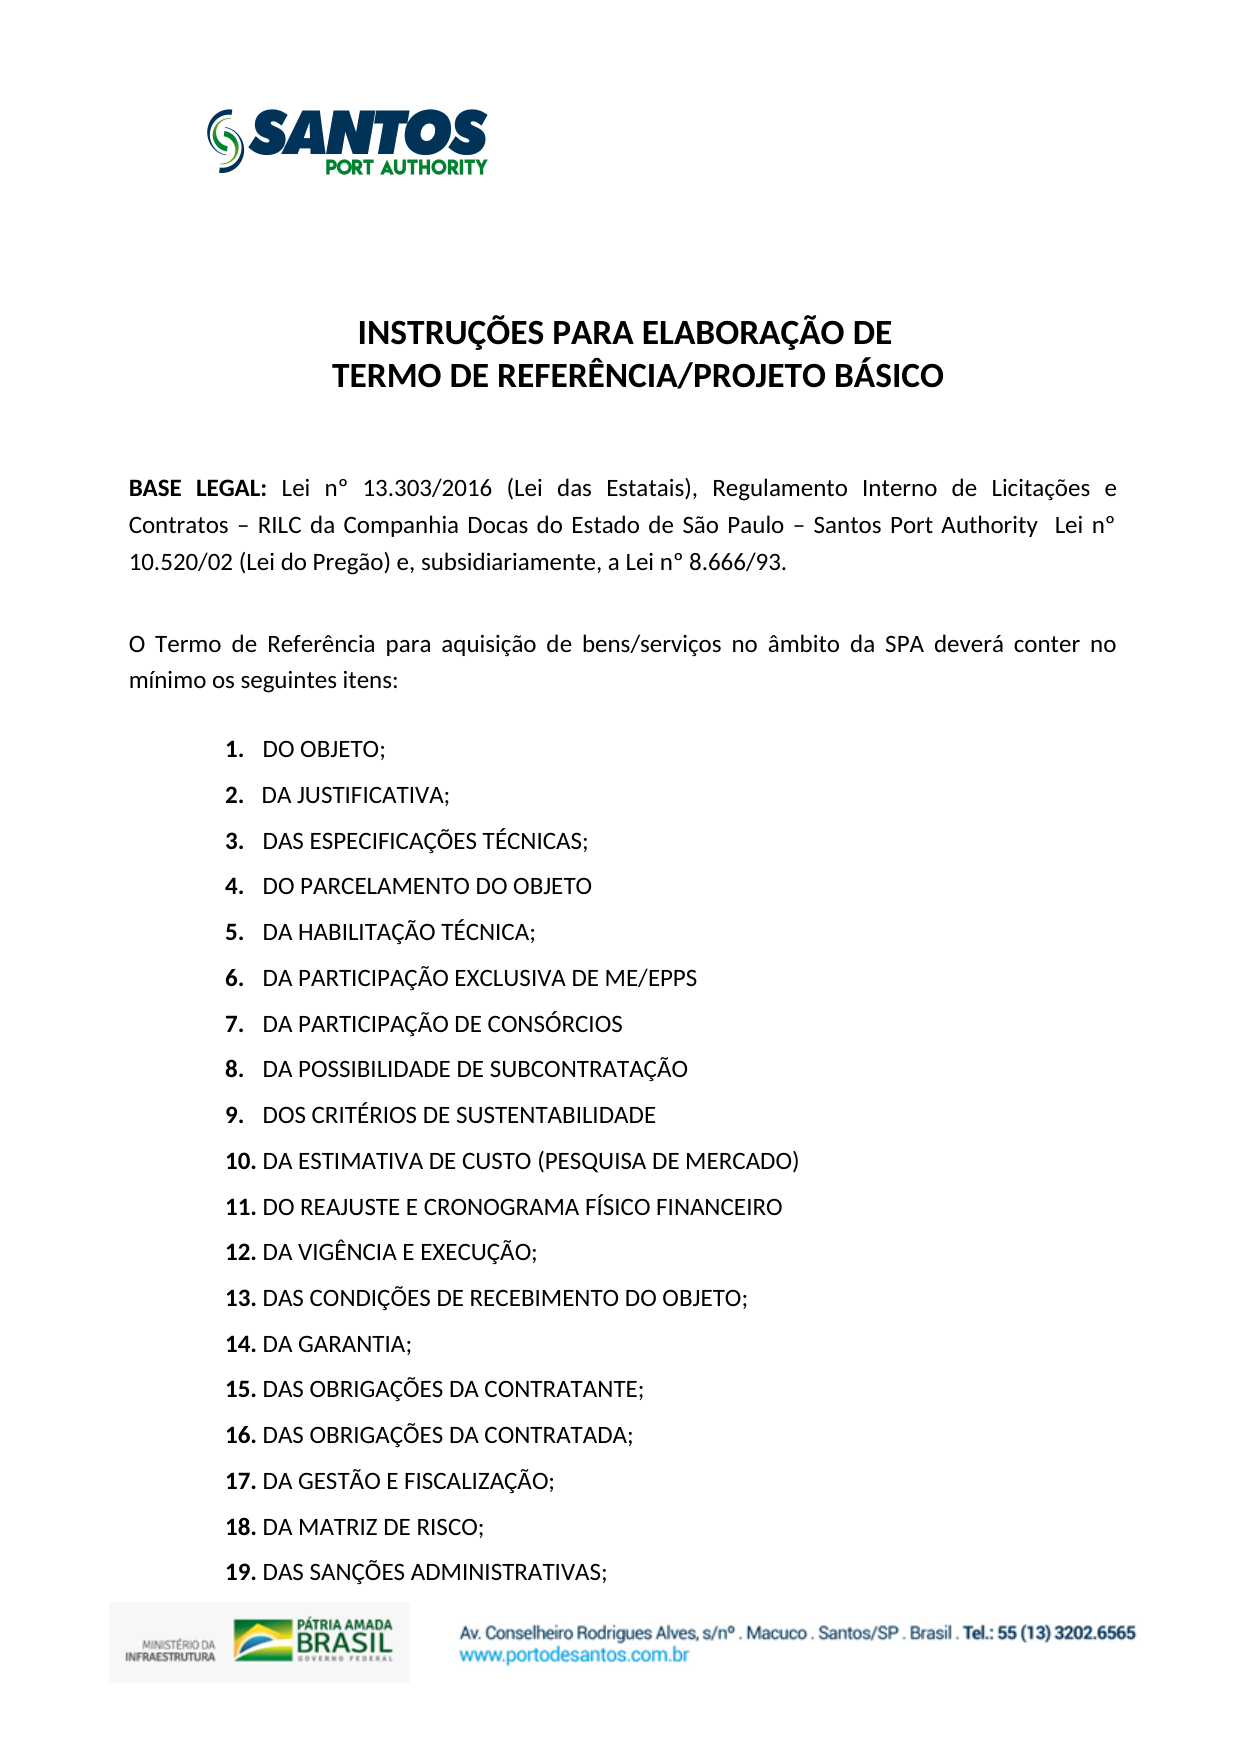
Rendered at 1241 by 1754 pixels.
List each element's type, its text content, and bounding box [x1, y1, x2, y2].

list DAS ESPECIFICAÇÕES TÉCNICAS; [225, 825, 1053, 855]
list DA MATRIZ DE RISCO; [225, 1511, 1053, 1541]
list DO OBJETO; [225, 733, 1053, 764]
list DOS CRITÉRIOS DE SUSTENTABILIDADE [225, 1099, 1053, 1130]
list DO REAJUSTE E CRONOGRAMA FÍSICO FINANCEIRO [225, 1191, 1053, 1221]
picture [26, 1602, 1216, 1753]
list DO PARCELAMENTO DO OBJETO [225, 871, 1053, 901]
list DA JUSTIFICATIVA; [225, 779, 1053, 809]
list DAS SANÇÕES ADMINISTRATIVAS; [225, 1556, 1053, 1587]
list DAS OBRIGAÇÕES DA CONTRATANTE; [225, 1373, 1053, 1404]
list DA POSSIBILIDADE DE SUBCONTRATAÇÃO [225, 1053, 1053, 1084]
list DA PARTICIPAÇÃO DE CONSÓRCIOS [225, 1008, 1053, 1038]
list DAS OBRIGAÇÕES DA CONTRATADA; [225, 1419, 1053, 1450]
picture [187, 102, 508, 182]
text TERMO DE REFERÊNCIA/PROJETO BÁSICO [187, 353, 1089, 396]
text O Termo de Referência para aquisição de bens/serviços no âmbito da SPA deverá conter no mínimo os seguintes itens: [128, 628, 1118, 695]
list DA GARANTIA; [225, 1328, 1053, 1358]
text BASE LEGAL: Lei nº 13.303/2016 (Lei das Estatais), Regulamento Interno de Licitações e Contratos – RILC da Companhia Docas do Estado de São Paulo – Santos Port Authority Lei nº 10.520/02 (Lei do Pregão) e, subsidiariamente, a Lei nº 8.666/93. [128, 473, 1118, 576]
list DA ESTIMATIVA DE CUSTO (PESQUISA DE MERCADO) [225, 1145, 1053, 1175]
list DA GESTÃO E FISCALIZAÇÃO; [225, 1465, 1053, 1496]
list DA PARTICIPAÇÃO EXCLUSIVA DE ME/EPPS [225, 962, 1053, 992]
list DAS CONDIÇÕES DE RECEBIMENTO DO OBJETO; [225, 1282, 1053, 1313]
list DA HABILITAÇÃO TÉCNICA; [225, 916, 1053, 947]
list DA VIGÊNCIA E EXECUÇÃO; [225, 1236, 1053, 1267]
text INSTRUÇÕES PARA ELABORAÇÃO DE [158, 310, 1053, 353]
